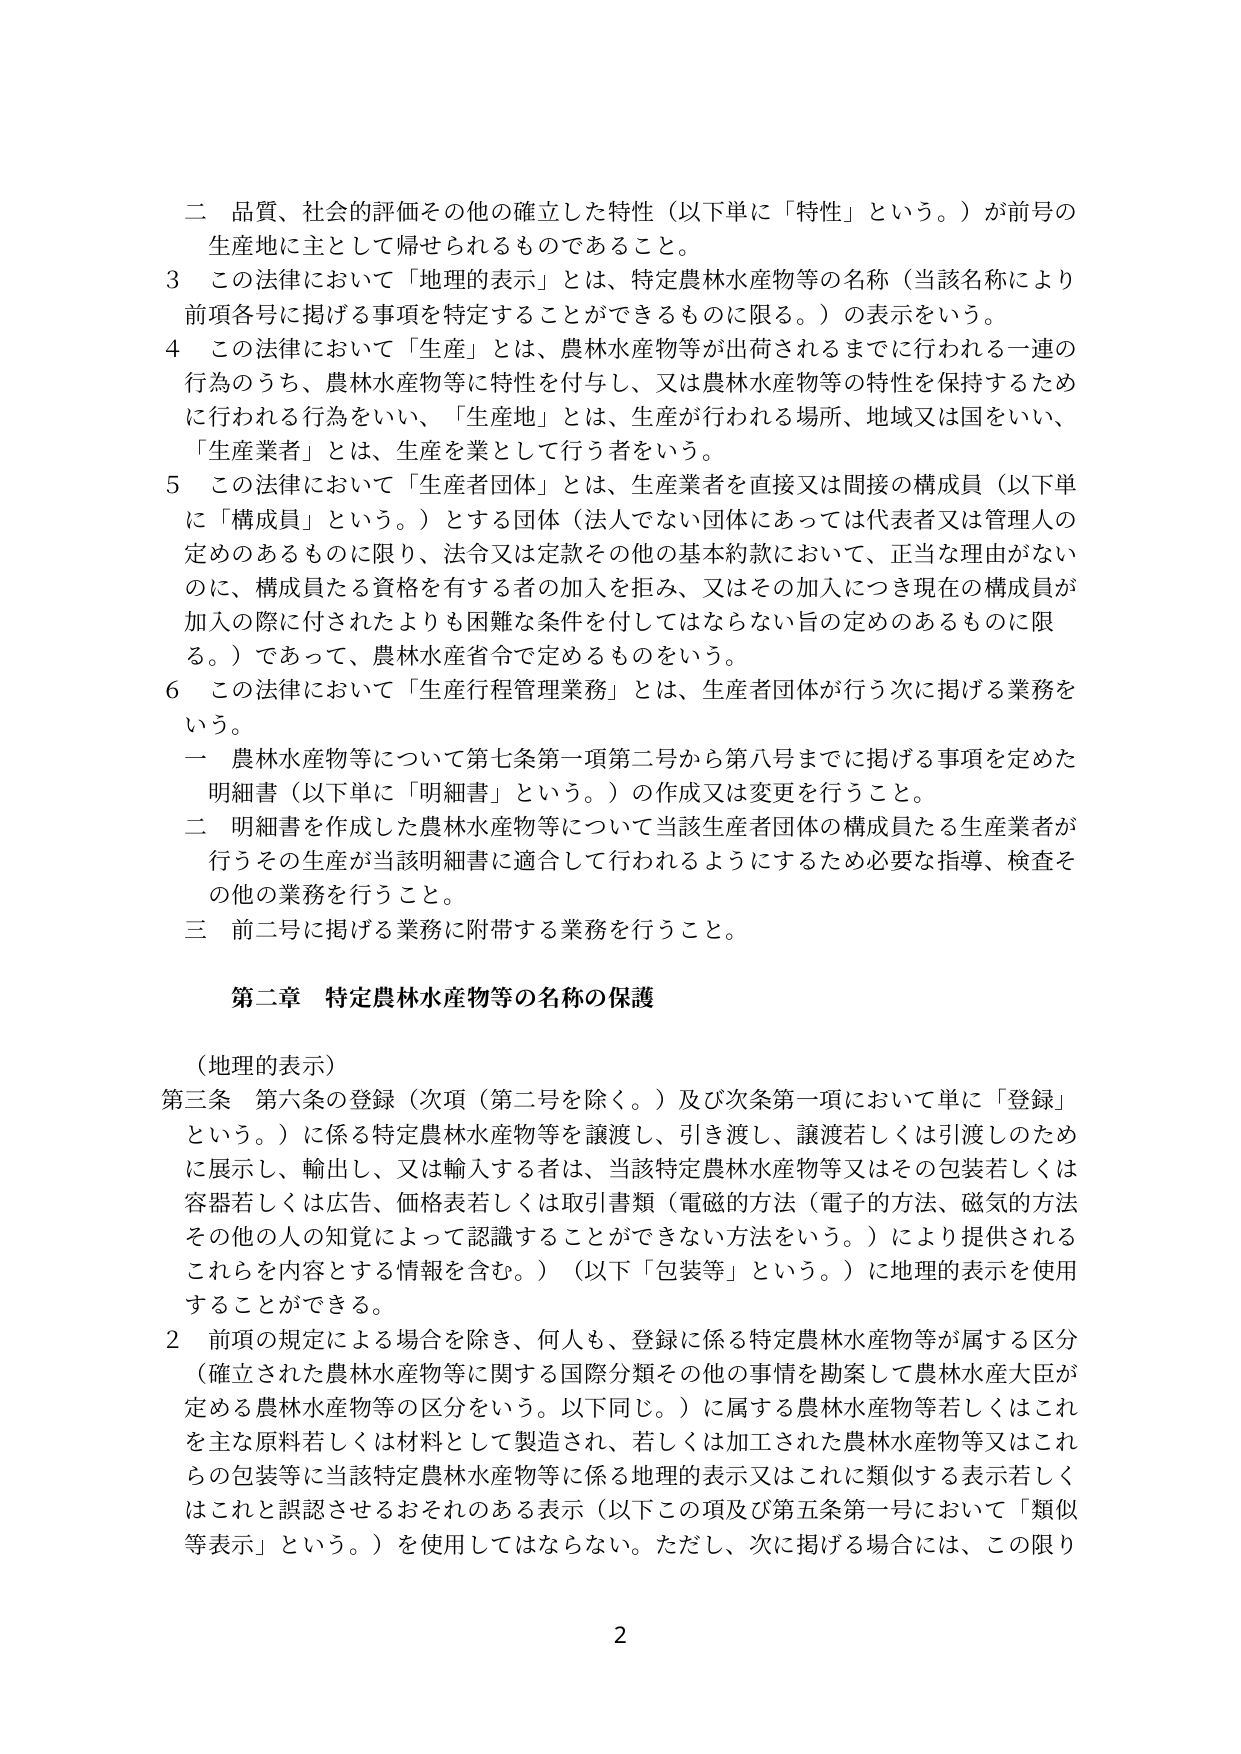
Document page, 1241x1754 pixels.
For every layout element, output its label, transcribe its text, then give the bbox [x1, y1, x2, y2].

text 一 農林水産物等について第七条第一項第二号から第八号までに掲げる事項を定めた明細書（以下単に「明細書」という。）の作成又は変更を行うこと。 [184, 740, 1079, 809]
text ３ この法律において「地理的表示」とは、特定農林水産物等の名称（当該名称により前項各号に掲げる事項を特定することができるものに限る。）の表示をいう。 [161, 262, 1079, 330]
text 二 明細書を作成した農林水産物等について当該生産者団体の構成員たる生産業者が行うその生産が当該明細書に適合して行われるようにするため必要な指導、検査その他の業務を行うこと。 [184, 809, 1079, 911]
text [161, 1321, 1079, 1560]
text 第二章 特定農林水産物等の名称の保護 [230, 979, 1079, 1014]
text 三 前二号に掲げる業務に附帯する業務を行うこと。 [184, 911, 1079, 945]
text ４ この法律において「生産」とは、農林水産物等が出荷されるまでに行われる一連の行為のうち、農林水産物等に特性を付与し、又は農林水産物等の特性を保持するために行われる行為をいい、「生産地」とは、生産が行われる場所、地域又は国をいい、「生産業者」とは、生産を業として行う者をいう。 [161, 330, 1079, 467]
text ５ この法律において「生産者団体」とは、生産業者を直接又は間接の構成員（以下単に「構成員」という。）とする団体（法人でない団体にあっては代表者又は管理人の定めのあるものに限り、法令又は定款その他の基本約款において、正当な理由がないのに、構成員たる資格を有する者の加入を拒み、又はその加入につき現在の構成員が加入の際に付されたよりも困難な条件を付してはならない旨の定めのあるものに限る。）であって、農林水産省令で定めるものをいう。 [161, 467, 1079, 672]
text （地理的表示） [184, 1048, 1079, 1082]
text 二 品質、社会的評価その他の確立した特性（以下単に「特性」という。）が前号の生産地に主として帰せられるものであること。 [184, 194, 1079, 262]
text 第三条 第六条の登録（次項（第二号を除く。）及び次条第一項において単に「登録」という。）に係る特定農林水産物等を譲渡し、引き渡し、譲渡若しくは引渡しのために展示し、輸出し、又は輸入する者は、当該特定農林水産物等又はその包装若しくは容器若しくは広告、価格表若しくは取引書類（電磁的方法（電子的方法、磁気的方法その他の人の知覚によって認識することができない方法をいう。）により提供されるこれらを内容とする情報を含む。）（以下「包装等」という。）に地理的表示を使用することができる。 [161, 1082, 1079, 1321]
text ６ この法律において「生産行程管理業務」とは、生産者団体が行う次に掲げる業務をいう。 [161, 672, 1079, 740]
